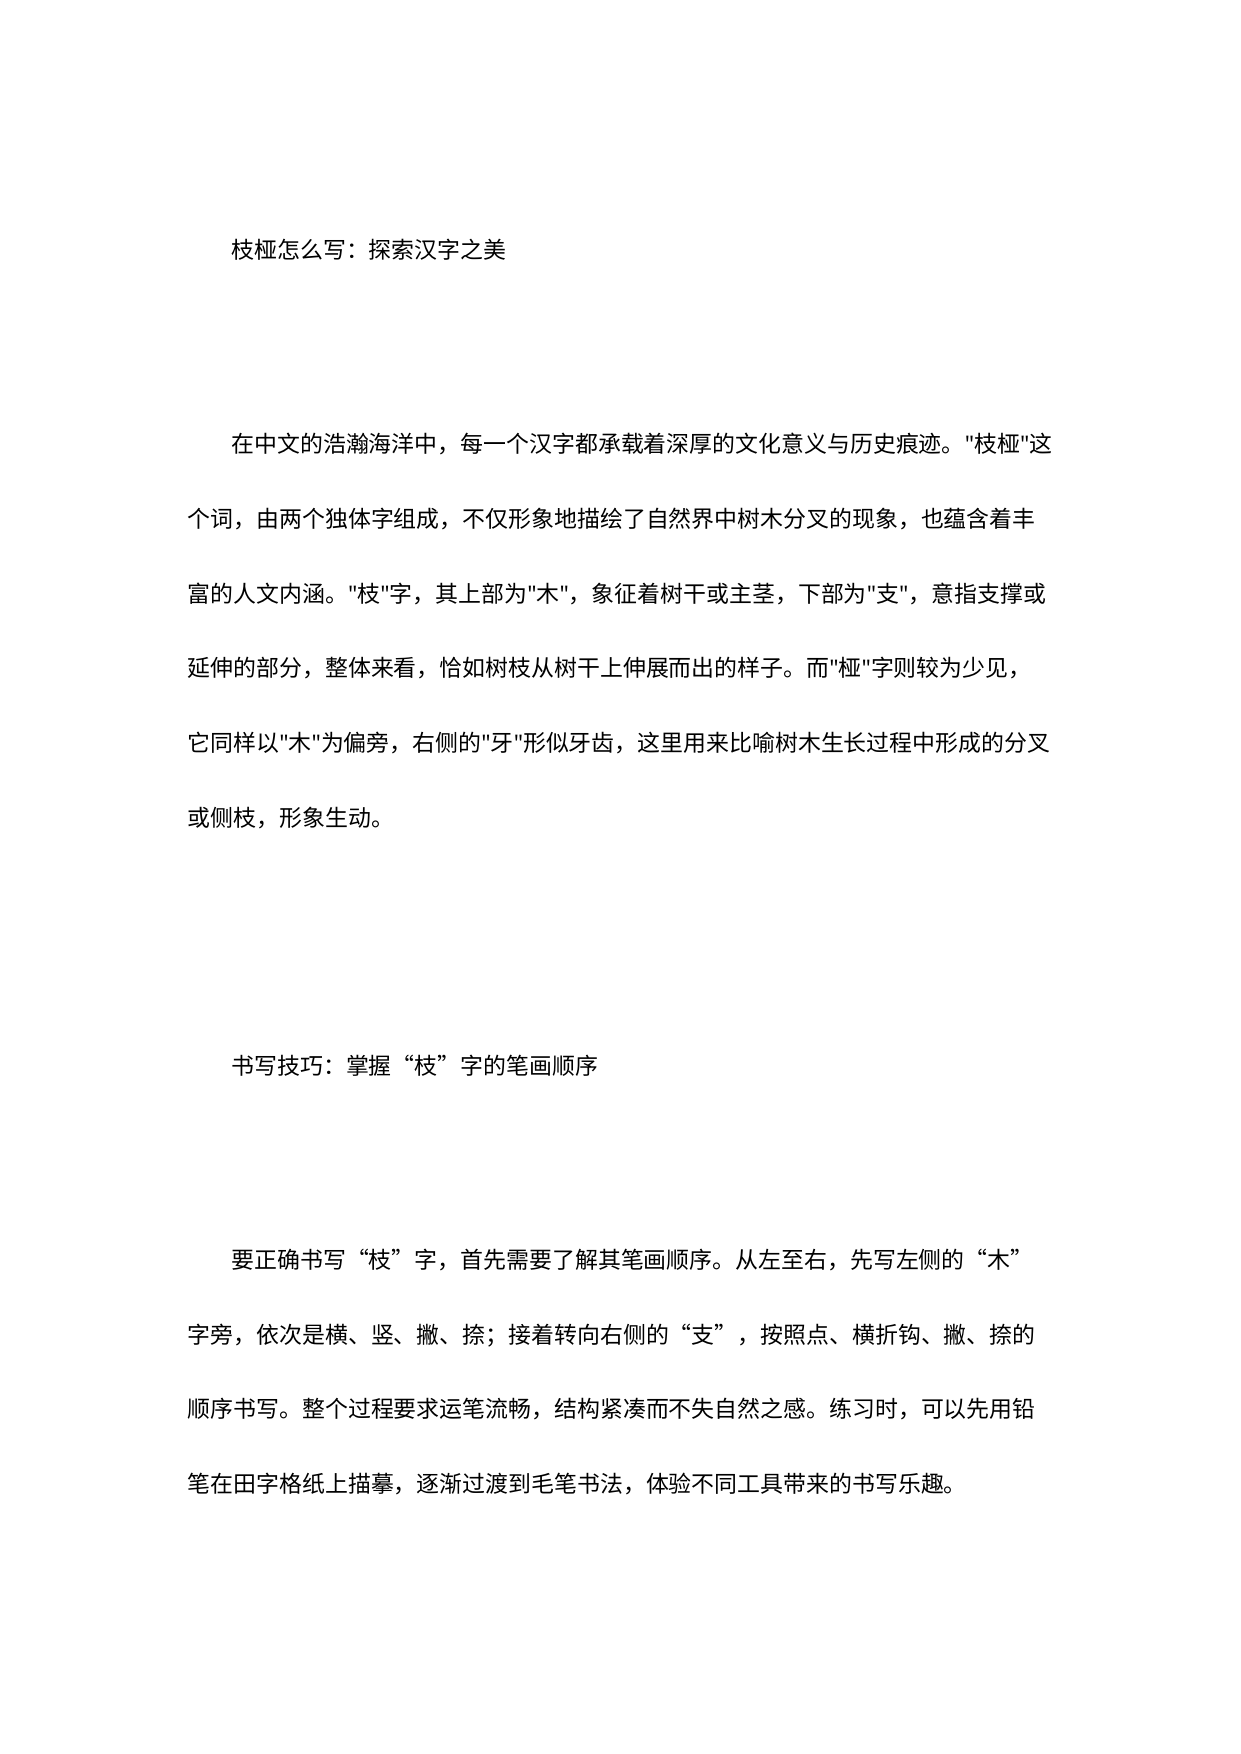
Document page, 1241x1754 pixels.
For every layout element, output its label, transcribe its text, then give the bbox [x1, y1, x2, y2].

text 书写技巧：掌握“枝”字的笔画顺序 [187, 1032, 1053, 1097]
text 枝桠怎么写：探索汉字之美 [187, 216, 1053, 281]
text 在中文的浩瀚海洋中，每一个汉字都承载着深厚的文化意义与历史痕迹。"枝桠"这个词，由两个独体字组成，不仅形象地描绘了自然界中树木分叉的现象，也蕴含着丰富的人文内涵。"枝"字，其上部为"木"，象征着树干或主茎，下部为"支"，意指支撑或延伸的部分，整体来看，恰如树枝从树干上伸展而出的样子。而"桠"字则较为少见，它同样以"木"为偏旁，右侧的"牙"形似牙齿，这里用来比喻树木生长过程中形成的分叉或侧枝，形象生动。 [187, 410, 1053, 849]
text 要正确书写“枝”字，首先需要了解其笔画顺序。从左至右，先写左侧的“木”字旁，依次是横、竖、撇、捺；接着转向右侧的“支”，按照点、横折钩、撇、捺的顺序书写。整个过程要求运笔流畅，结构紧凑而不失自然之感。练习时，可以先用铅笔在田字格纸上描摹，逐渐过渡到毛笔书法，体验不同工具带来的书写乐趣。 [187, 1226, 1053, 1515]
